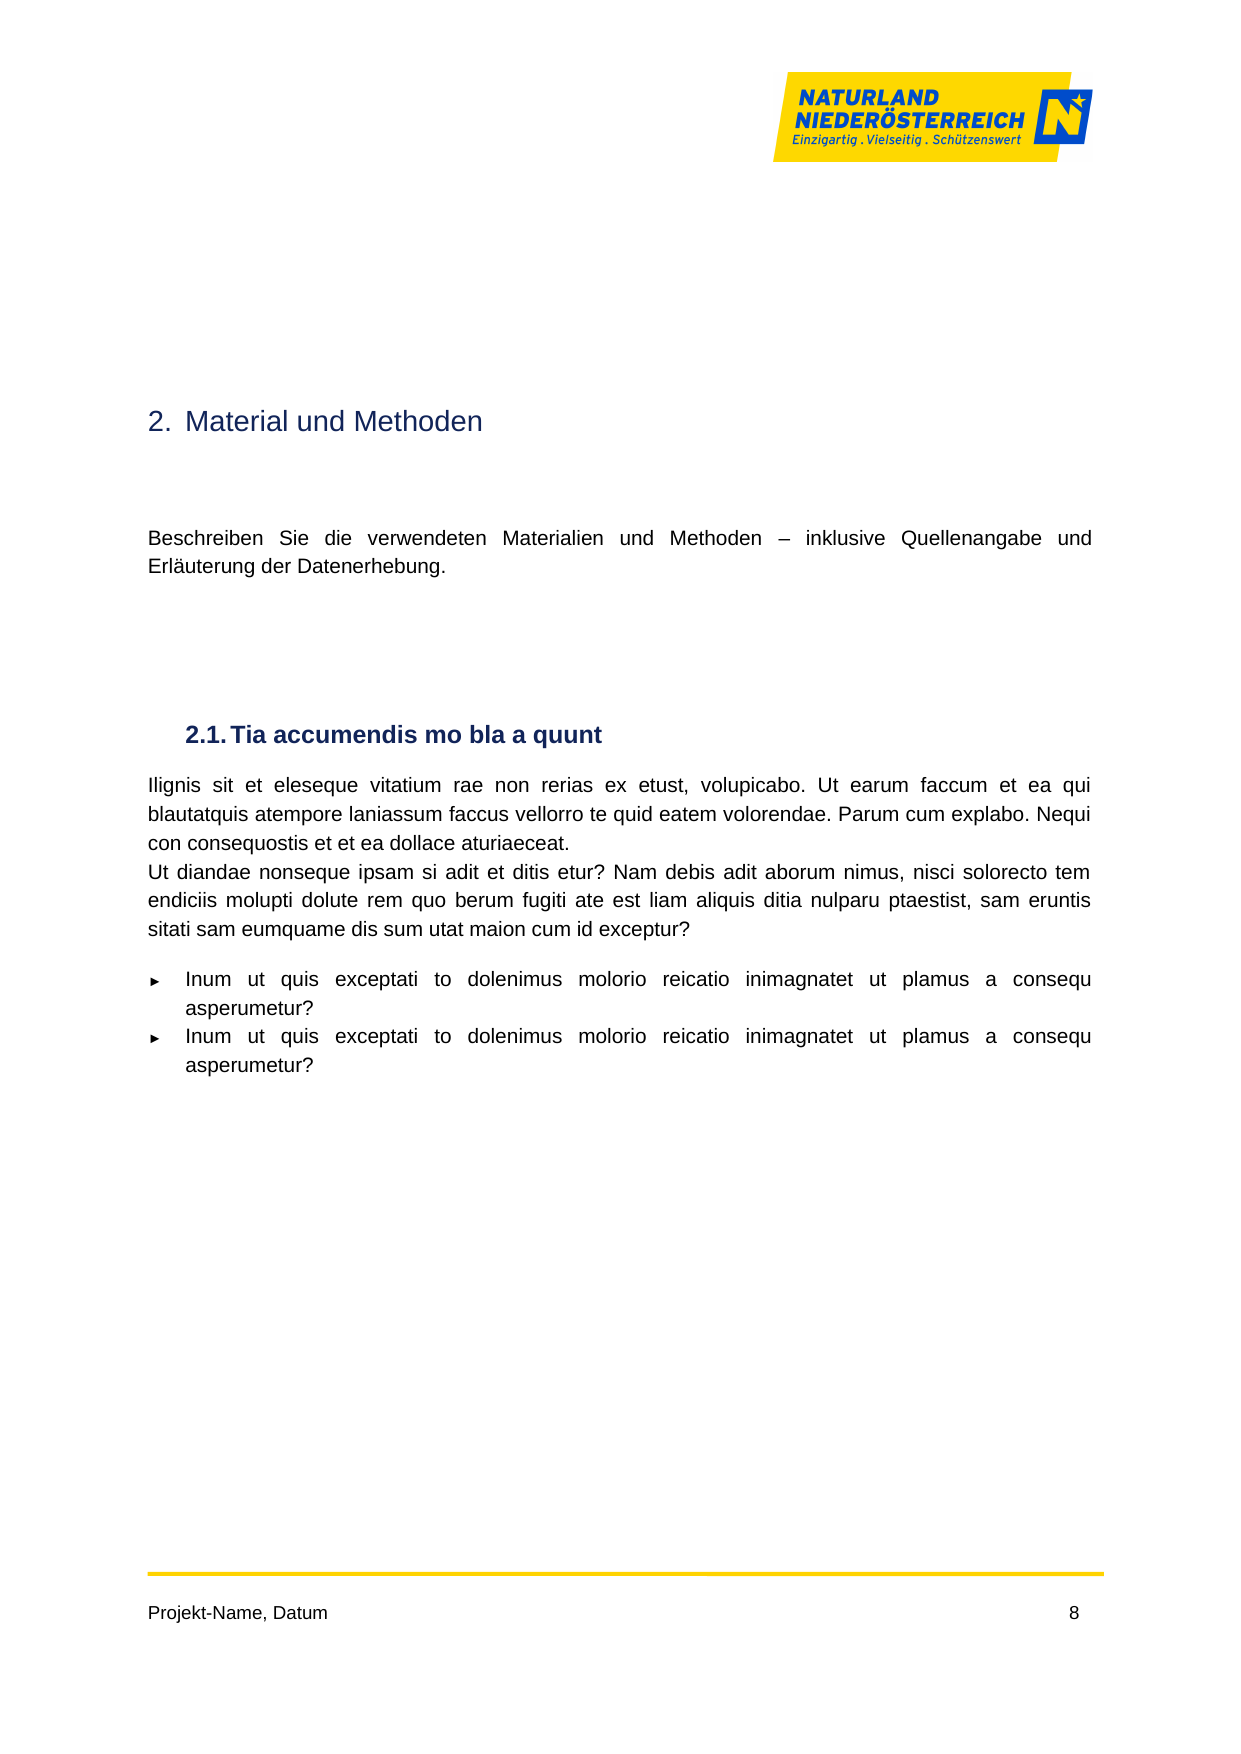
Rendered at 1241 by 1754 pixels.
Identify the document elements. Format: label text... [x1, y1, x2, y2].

text Ilignis sit et eleseque vitatium rae non rerias ex etust, volupicabo. Ut earum faccum et ea qui blautatquis atempore laniassum faccus vellorro te quid eatem volorendae. Parum cum explabo. Nequi con consequostis et et ea dollace aturiaeceat. Ut diandae nonseque ipsam si adit et ditis etur? Nam debis adit aborum nimus, nisci solorecto tem endiciis molupti dolute rem quo berum fugiti ate est liam aliquis ditia nulparu ptaestist, sam eruntis sitati sam eumquame dis sum utat maion cum id exceptur? [148, 773, 1092, 941]
subtitle Tia accumendis mo bla a quunt [185, 719, 1092, 748]
picture [773, 72, 1093, 162]
list Inum ut quis exceptati to dolenimus molorio reicatio inimagnatet ut plamus a consequ asperumetur? [148, 1024, 1092, 1077]
subtitle Material und Methoden [148, 404, 1092, 438]
list Inum ut quis exceptati to dolenimus molorio reicatio inimagnatet ut plamus a consequ asperumetur? [148, 967, 1092, 1019]
text Beschreiben Sie die verwendeten Materialien und Methoden – inklusive Quellenangabe und Erläuterung der Datenerhebung. [148, 525, 1092, 578]
